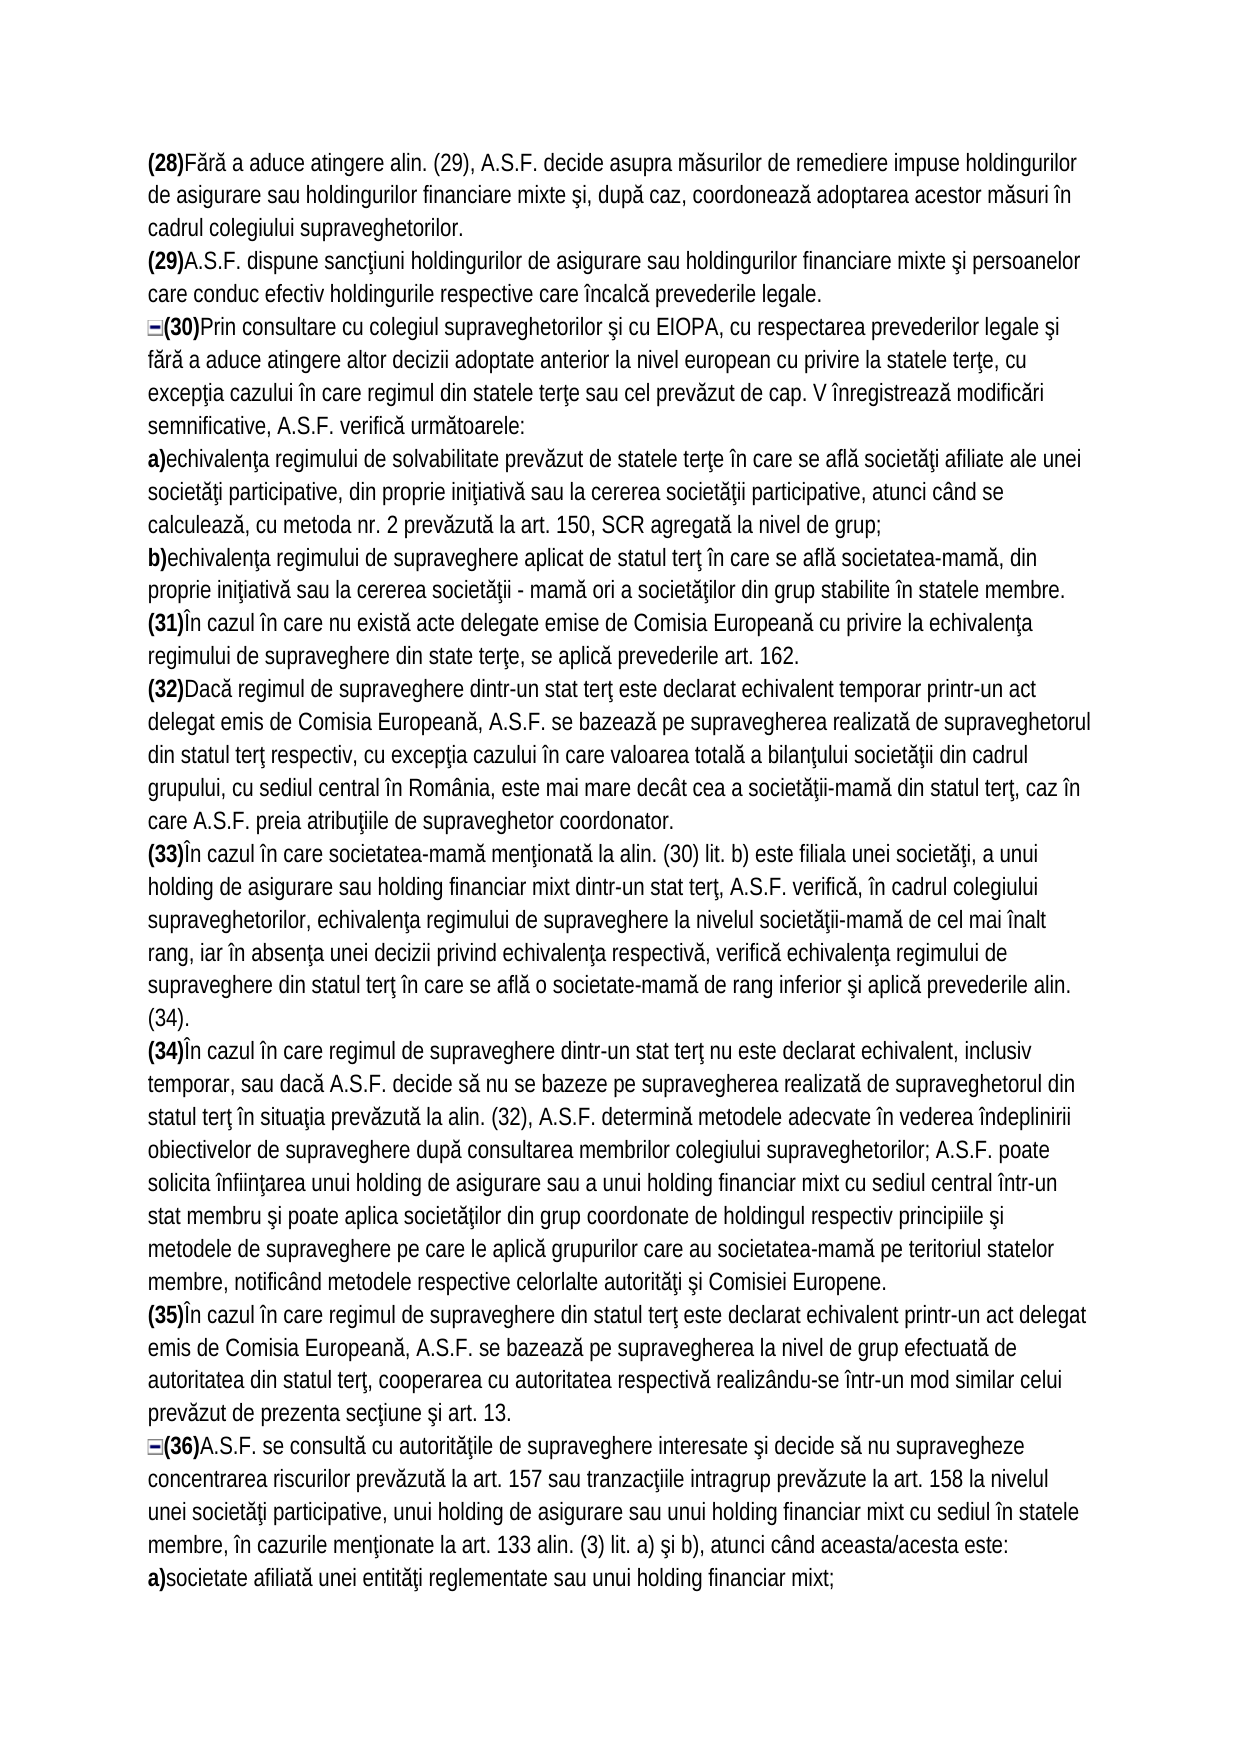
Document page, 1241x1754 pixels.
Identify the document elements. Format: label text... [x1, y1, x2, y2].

text b)echivalenţa regimului de supraveghere aplicat de statul terţ în care se află societatea-mamă, din proprie iniţiativă sau la cererea societăţii - mamă ori a societăţilor din grup stabilite în statele membre. [148, 543, 1093, 604]
text (31)În cazul în care nu există acte delegate emise de Comisia Europeană cu privire la echivalenţa regimului de supraveghere din state terţe, se aplică prevederile art. 162. [148, 608, 1093, 670]
text (32)Dacă regimul de supraveghere dintr-un stat terţ este declarat echivalent temporar printr-un act delegat emis de Comisia Europeană, A.S.F. se bazează pe supravegherea realizată de supraveghetorul din statul terţ respectiv, cu excepţia cazului în care valoarea totală a bilanţului societăţii din cadrul grupului, cu sediul central în România, este mai mare decât cea a societăţii-mamă din statul terţ, caz în care A.S.F. preia atribuţiile de supraveghetor coordonator. [148, 674, 1093, 834]
text a)societate afiliată unei entităţi reglementate sau unui holding financiar mixt; [148, 1563, 1093, 1592]
text (30)Prin consultare cu colegiul supraveghetorilor şi cu EIOPA, cu respectarea prevederilor legale şi fără a aduce atingere altor decizii adoptate anterior la nivel european cu privire la statele terţe, cu excepţia cazului în care regimul din statele terţe sau cel prevăzut de cap. V înregistrează modificări semnificative, A.S.F. verifică următoarele: [148, 312, 1093, 439]
text a)echivalenţa regimului de solvabilitate prevăzut de statele terţe în care se află societăţi afiliate ale unei societăţi participative, din proprie iniţiativă sau la cererea societăţii participative, atunci când se calculează, cu metoda nr. 2 prevăzută la art. 150, SCR agregată la nivel de grup; [148, 444, 1093, 538]
text (36)A.S.F. se consultă cu autorităţile de supraveghere interesate şi decide să nu supravegheze concentrarea riscurilor prevăzută la art. 157 sau tranzacţiile intragrup prevăzute la art. 158 la nivelul unei societăţi participative, unui holding de asigurare sau unui holding financiar mixt cu sediul în statele membre, în cazurile menţionate la art. 133 alin. (3) lit. a) şi b), atunci când aceasta/acesta este: [148, 1431, 1093, 1559]
text (33)În cazul în care societatea-mamă menţionată la alin. (30) lit. b) este filiala unei societăţi, a unui holding de asigurare sau holding financiar mixt dintr-un stat terţ, A.S.F. verifică, în cadrul colegiului supraveghetorilor, echivalenţa regimului de supraveghere la nivelul societăţii-mamă de cel mai înalt rang, iar în absenţa unei decizii privind echivalenţa respectivă, verifică echivalenţa regimului de supraveghere din statul terţ în care se află o societate-mamă de rang inferior şi aplică prevederile alin. (34). [148, 839, 1093, 1032]
picture [147, 320, 164, 336]
text (28)Fără a aduce atingere alin. (29), A.S.F. decide asupra măsurilor de remediere impuse holdingurilor de asigurare sau holdingurilor financiare mixte şi, după caz, coordonează adoptarea acestor măsuri în cadrul colegiului supraveghetorilor. [148, 148, 1093, 242]
text (35)În cazul în care regimul de supraveghere din statul terţ este declarat echivalent printr-un act delegat emis de Comisia Europeană, A.S.F. se bazează pe supravegherea la nivel de grup efectuată de autoritatea din statul terţ, cooperarea cu autoritatea respectivă realizându-se într-un mod similar celui prevăzut de prezenta secţiune şi art. 13. [148, 1300, 1093, 1427]
picture [147, 1439, 164, 1455]
text (29)A.S.F. dispune sancţiuni holdingurilor de asigurare sau holdingurilor financiare mixte şi persoanelor care conduc efectiv holdingurile respective care încalcă prevederile legale. [148, 246, 1093, 308]
text (34)În cazul în care regimul de supraveghere dintr-un stat terţ nu este declarat echivalent, inclusiv temporar, sau dacă A.S.F. decide să nu se bazeze pe supravegherea realizată de supraveghetorul din statul terţ în situaţia prevăzută la alin. (32), A.S.F. determină metodele adecvate în vederea îndeplinirii obiectivelor de supraveghere după consultarea membrilor colegiului supraveghetorilor; A.S.F. poate solicita înfiinţarea unui holding de asigurare sau a unui holding financiar mixt cu sediul central într-un stat membru şi poate aplica societăţilor din grup coordonate de holdingul respectiv principiile şi metodele de supraveghere pe care le aplică grupurilor care au societatea-mamă pe teritoriul statelor membre, notificând metodele respective celorlalte autorităţi şi Comisiei Europene. [148, 1036, 1093, 1295]
